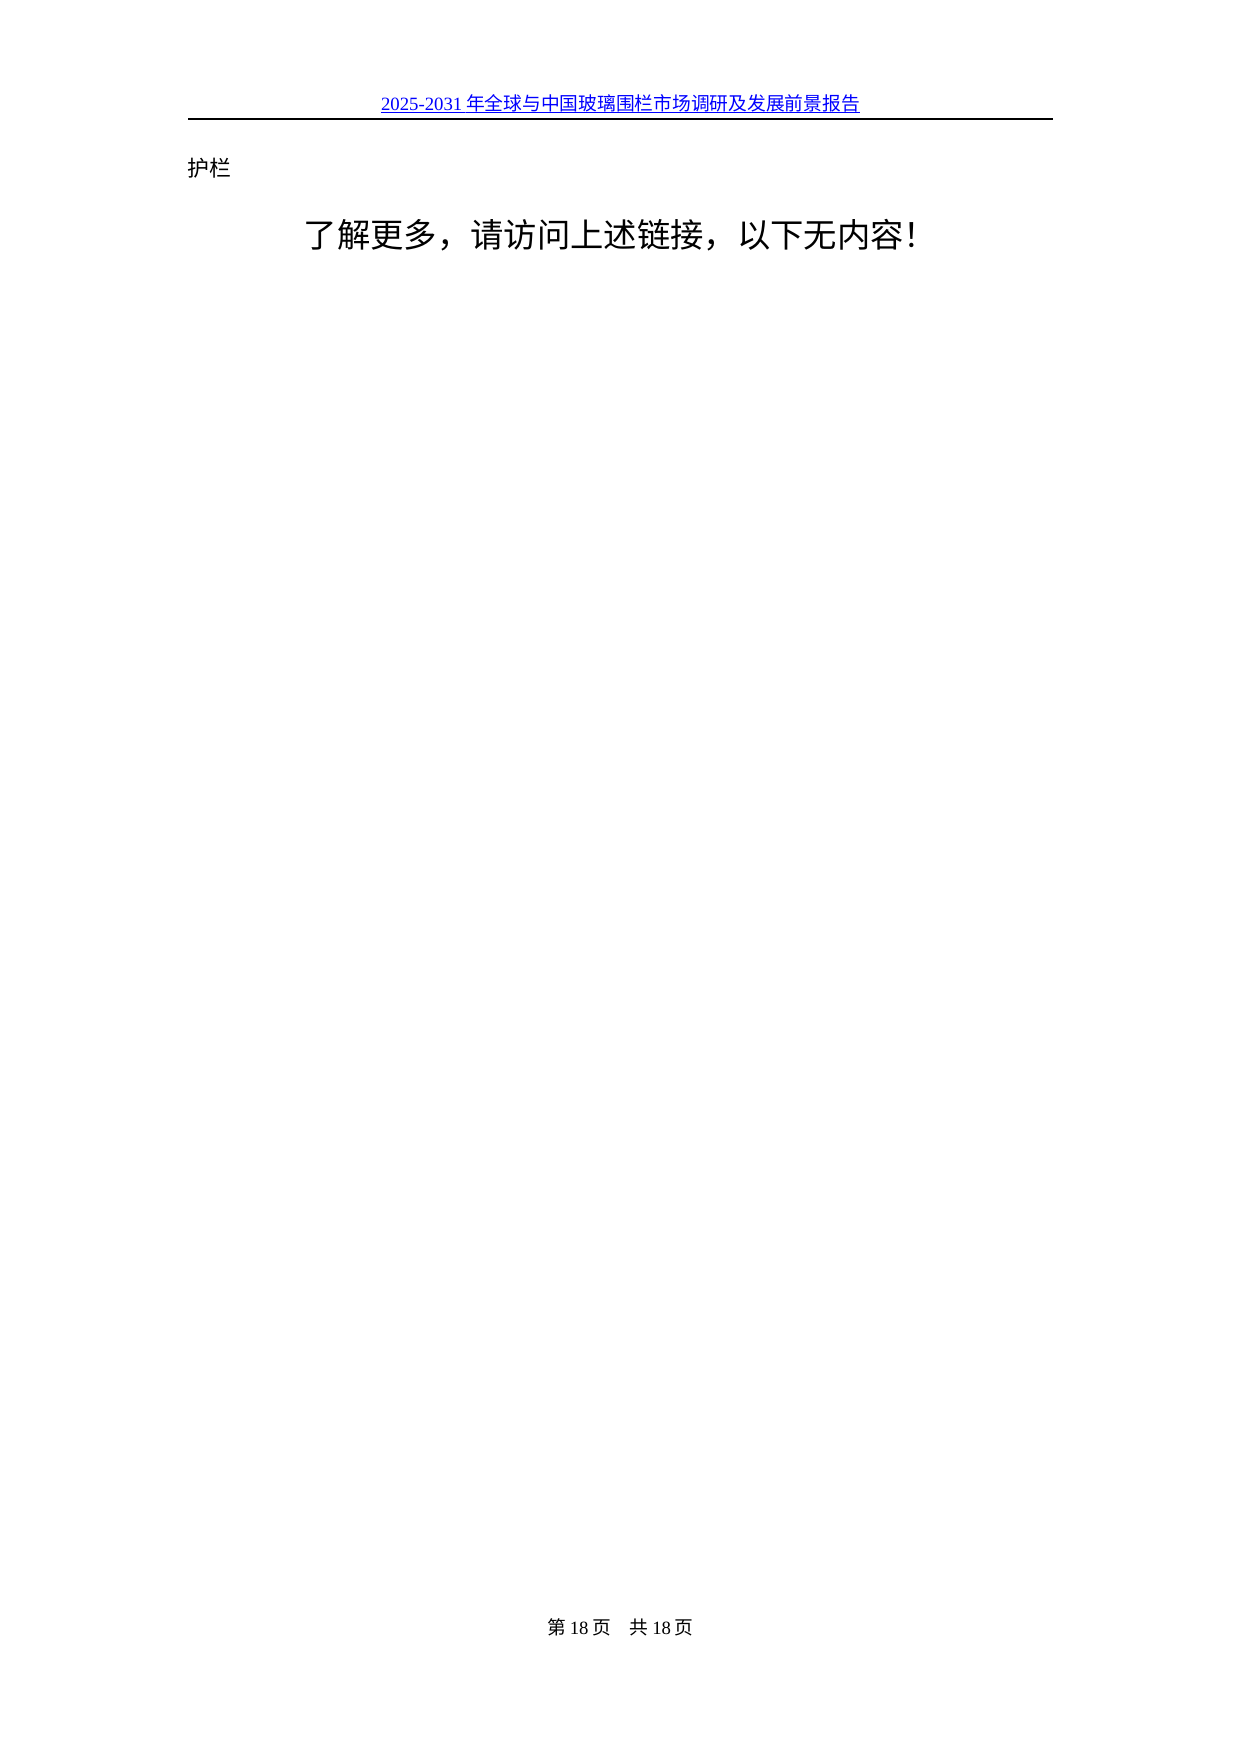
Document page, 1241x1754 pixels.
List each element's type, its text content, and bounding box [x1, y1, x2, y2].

title 了解更多，请访问上述链接，以下无内容！ [187, 200, 1053, 265]
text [187, 150, 1053, 183]
